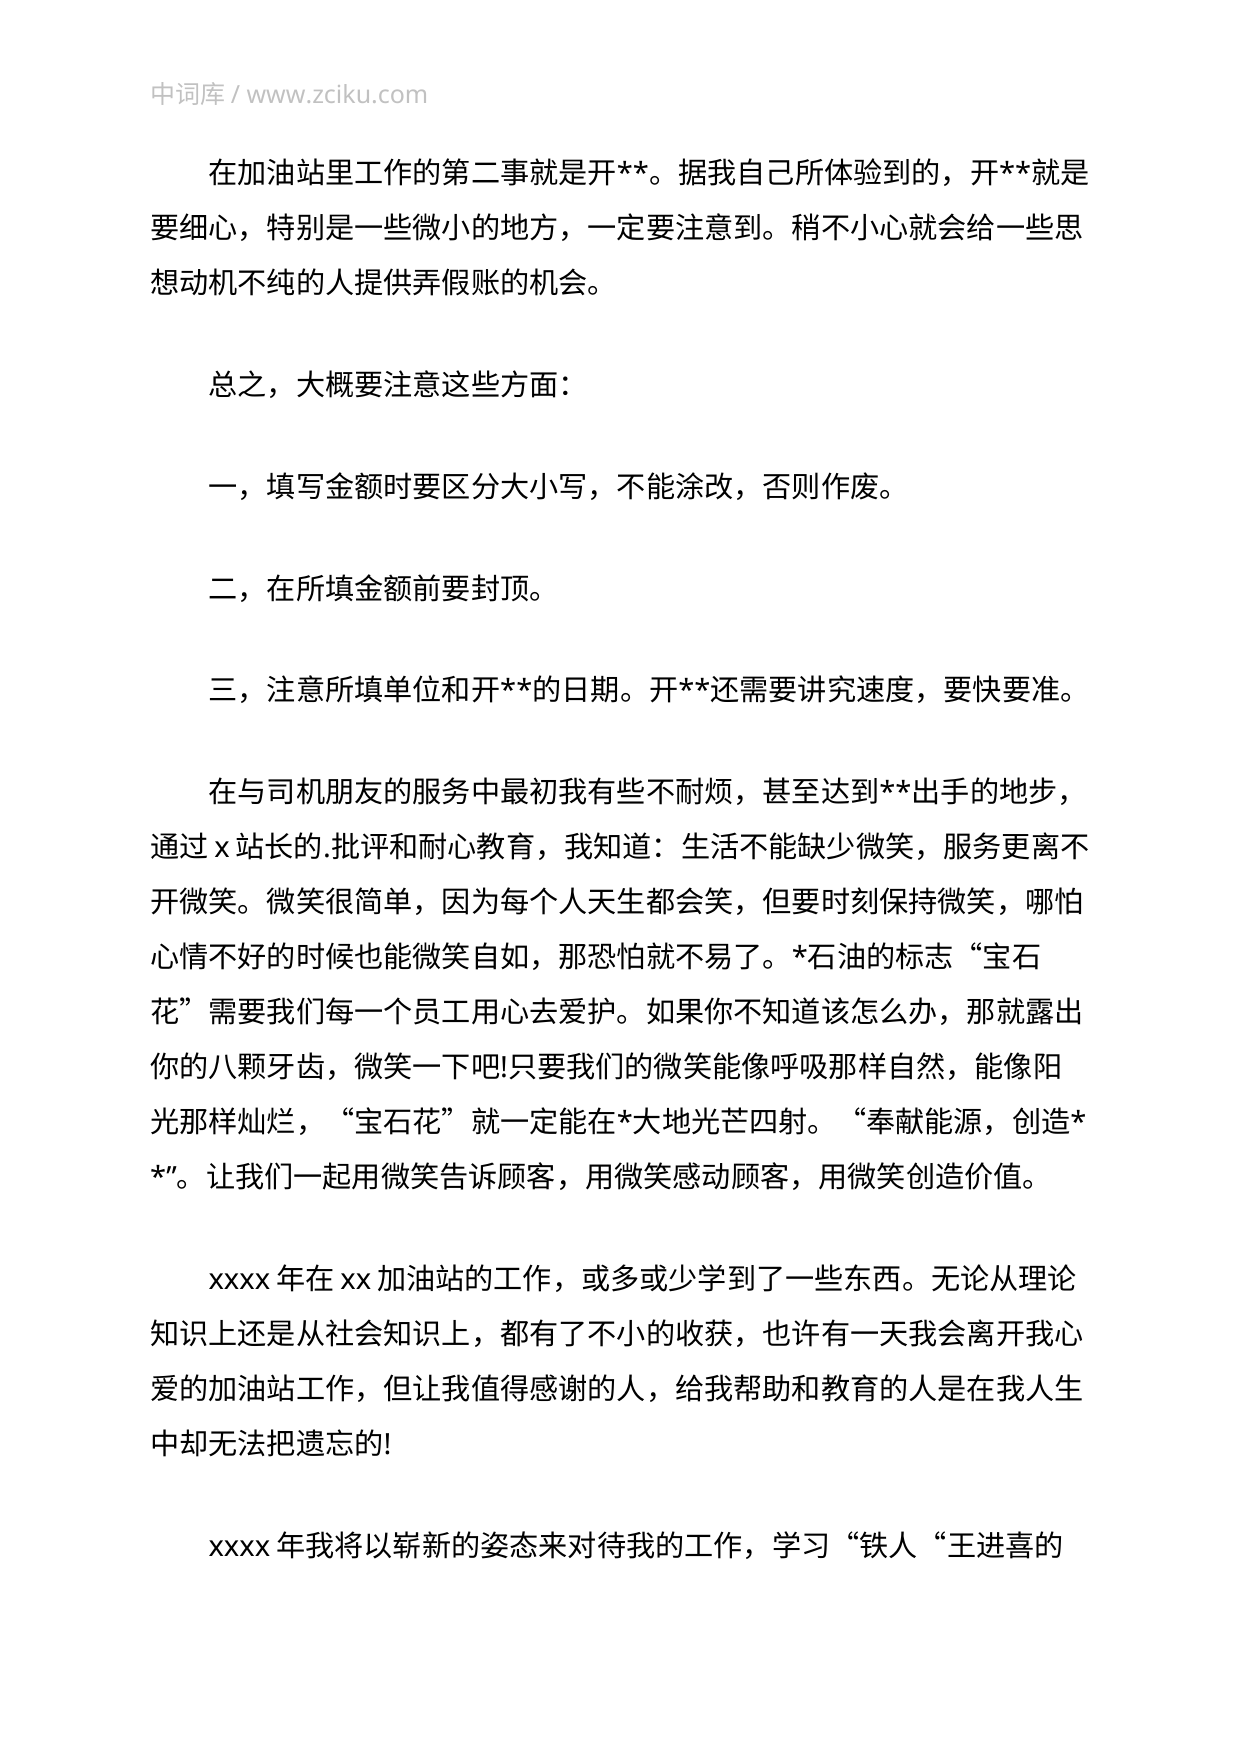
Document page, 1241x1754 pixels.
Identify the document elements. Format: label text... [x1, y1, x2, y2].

text 在加油站里工作的第二事就是开**。据我自己所体验到的，开**就是要细心，特别是一些微小的地方，一定要注意到。稍不小心就会给一些思想动机不纯的人提供弄假账的机会。 [150, 150, 1090, 302]
text 二，在所填金额前要封顶。 [150, 565, 1090, 607]
text 三，注意所填单位和开**的日期。开**还需要讲究速度，要快要准。 [150, 667, 1090, 709]
text 总之，大概要注意这些方面： [150, 362, 1090, 404]
text 一，填写金额时要区分大小写，不能涂改，否则作废。 [150, 463, 1090, 506]
text xxxx年在xx加油站的工作，或多或少学到了一些东西。无论从理论知识上还是从社会知识上，都有了不小的收获，也许有一天我会离开我心爱的加油站工作，但让我值得感谢的人，给我帮助和教育的人是在我人生中却无法把遗忘的! [150, 1256, 1090, 1463]
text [150, 1522, 1090, 1565]
text 在与司机朋友的服务中最初我有些不耐烦，甚至达到**出手的地步，通过x站长的.批评和耐心教育，我知道：生活不能缺少微笑，服务更离不开微笑。微笑很简单，因为每个人天生都会笑，但要时刻保持微笑，哪怕心情不好的时候也能微笑自如，那恐怕就不易了。*石油的标志“宝石花”需要我们每一个员工用心去爱护。如果你不知道该怎么办，那就露出你的八颗牙齿，微笑一下吧!只要我们的微笑能像呼吸那样自然，能像阳光那样灿烂，“宝石花”就一定能在*大地光芒四射。“奉献能源，创造**”。让我们一起用微笑告诉顾客，用微笑感动顾客，用微笑创造价值。 [150, 769, 1090, 1196]
